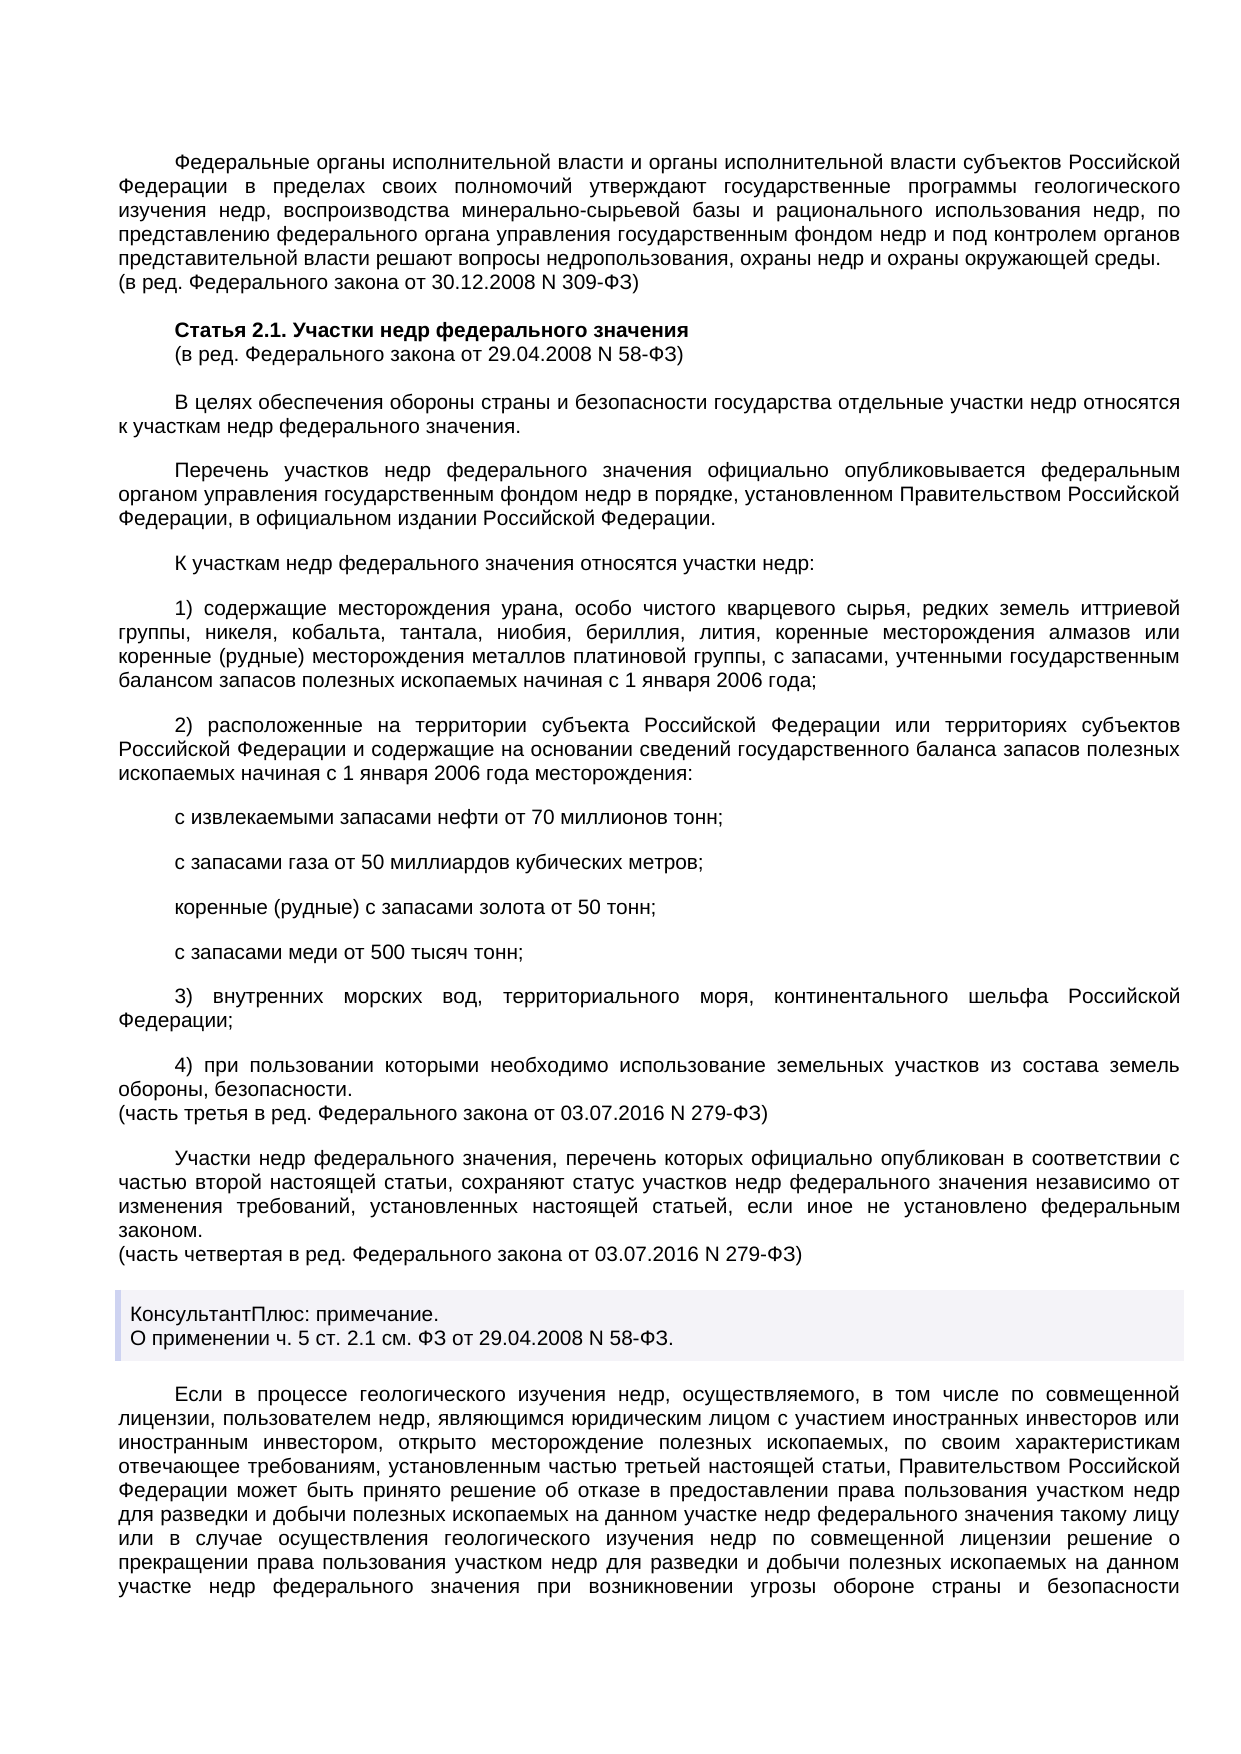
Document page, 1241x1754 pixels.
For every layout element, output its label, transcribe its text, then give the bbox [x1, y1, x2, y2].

text Федеральные органы исполнительной власти и органы исполнительной власти субъектов Российской Федерации в пределах своих полномочий утверждают государственные программы геологического изучения недр, воспроизводства минерально-сырьевой базы и рационального использования недр, по представлению федерального органа управления государственным фондом недр и под контролем органов представительной власти решают вопросы недропользования, охраны недр и охраны окружающей среды. [118, 150, 1181, 270]
text (в ред. Федерального закона от 30.12.2008 N 309-ФЗ) [118, 270, 1181, 294]
text Перечень участков недр федерального значения официально опубликовывается федеральным органом управления государственным фондом недр в порядке, установленном Правительством Российской Федерации, в официальном издании Российской Федерации. [118, 458, 1181, 530]
text (часть третья в ред. Федерального закона от 03.07.2016 N 279-ФЗ) [118, 1101, 1181, 1125]
text Участки недр федерального значения, перечень которых официально опубликован в соответствии с частью второй настоящей статьи, сохраняют статус участков недр федерального значения независимо от изменения требований, установленных настоящей статьей, если иное не установлено федеральным законом. [118, 1146, 1181, 1242]
text К участкам недр федерального значения относятся участки недр: [118, 551, 1181, 575]
text 4) при пользовании которыми необходимо использование земельных участков из состава земель обороны, безопасности. [118, 1053, 1181, 1101]
text 2) расположенные на территории субъекта Российской Федерации или территориях субъектов Российской Федерации и содержащие на основании сведений государственного баланса запасов полезных ископаемых начиная с 1 января 2006 года месторождения: [118, 712, 1181, 784]
text коренные (рудные) с запасами золота от 50 тонн; [118, 895, 1181, 919]
text (в ред. Федерального закона от 29.04.2008 N 58-ФЗ) [118, 342, 1181, 366]
text с запасами меди от 500 тысяч тонн; [118, 939, 1181, 963]
text с извлекаемыми запасами нефти от 70 миллионов тонн; [118, 805, 1181, 829]
title Статья 2.1. Участки недр федерального значения [118, 318, 1181, 342]
text с запасами газа от 50 миллиардов кубических метров; [118, 850, 1181, 874]
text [118, 1382, 1181, 1597]
text 1) содержащие месторождения урана, особо чистого кварцевого сырья, редких земель иттриевой группы, никеля, кобальта, тантала, ниобия, бериллия, лития, коренные месторождения алмазов или коренные (рудные) месторождения металлов платиновой группы, с запасами, учтенными государственным балансом запасов полезных ископаемых начиная с 1 января 2006 года; [118, 596, 1181, 692]
text 3) внутренних морских вод, территориального моря, континентального шельфа Российской Федерации; [118, 984, 1181, 1032]
text В целях обеспечения обороны страны и безопасности государства отдельные участки недр относятся к участкам недр федерального значения. [118, 389, 1181, 437]
table_header КонсультантПлюс: примечание. О применении ч. 5 ст. 2.1 см. ФЗ от 29.04.2008 N 58-ФЗ. [121, 1290, 1178, 1361]
text (часть четвертая в ред. Федерального закона от 03.07.2016 N 279-ФЗ) [118, 1242, 1181, 1266]
